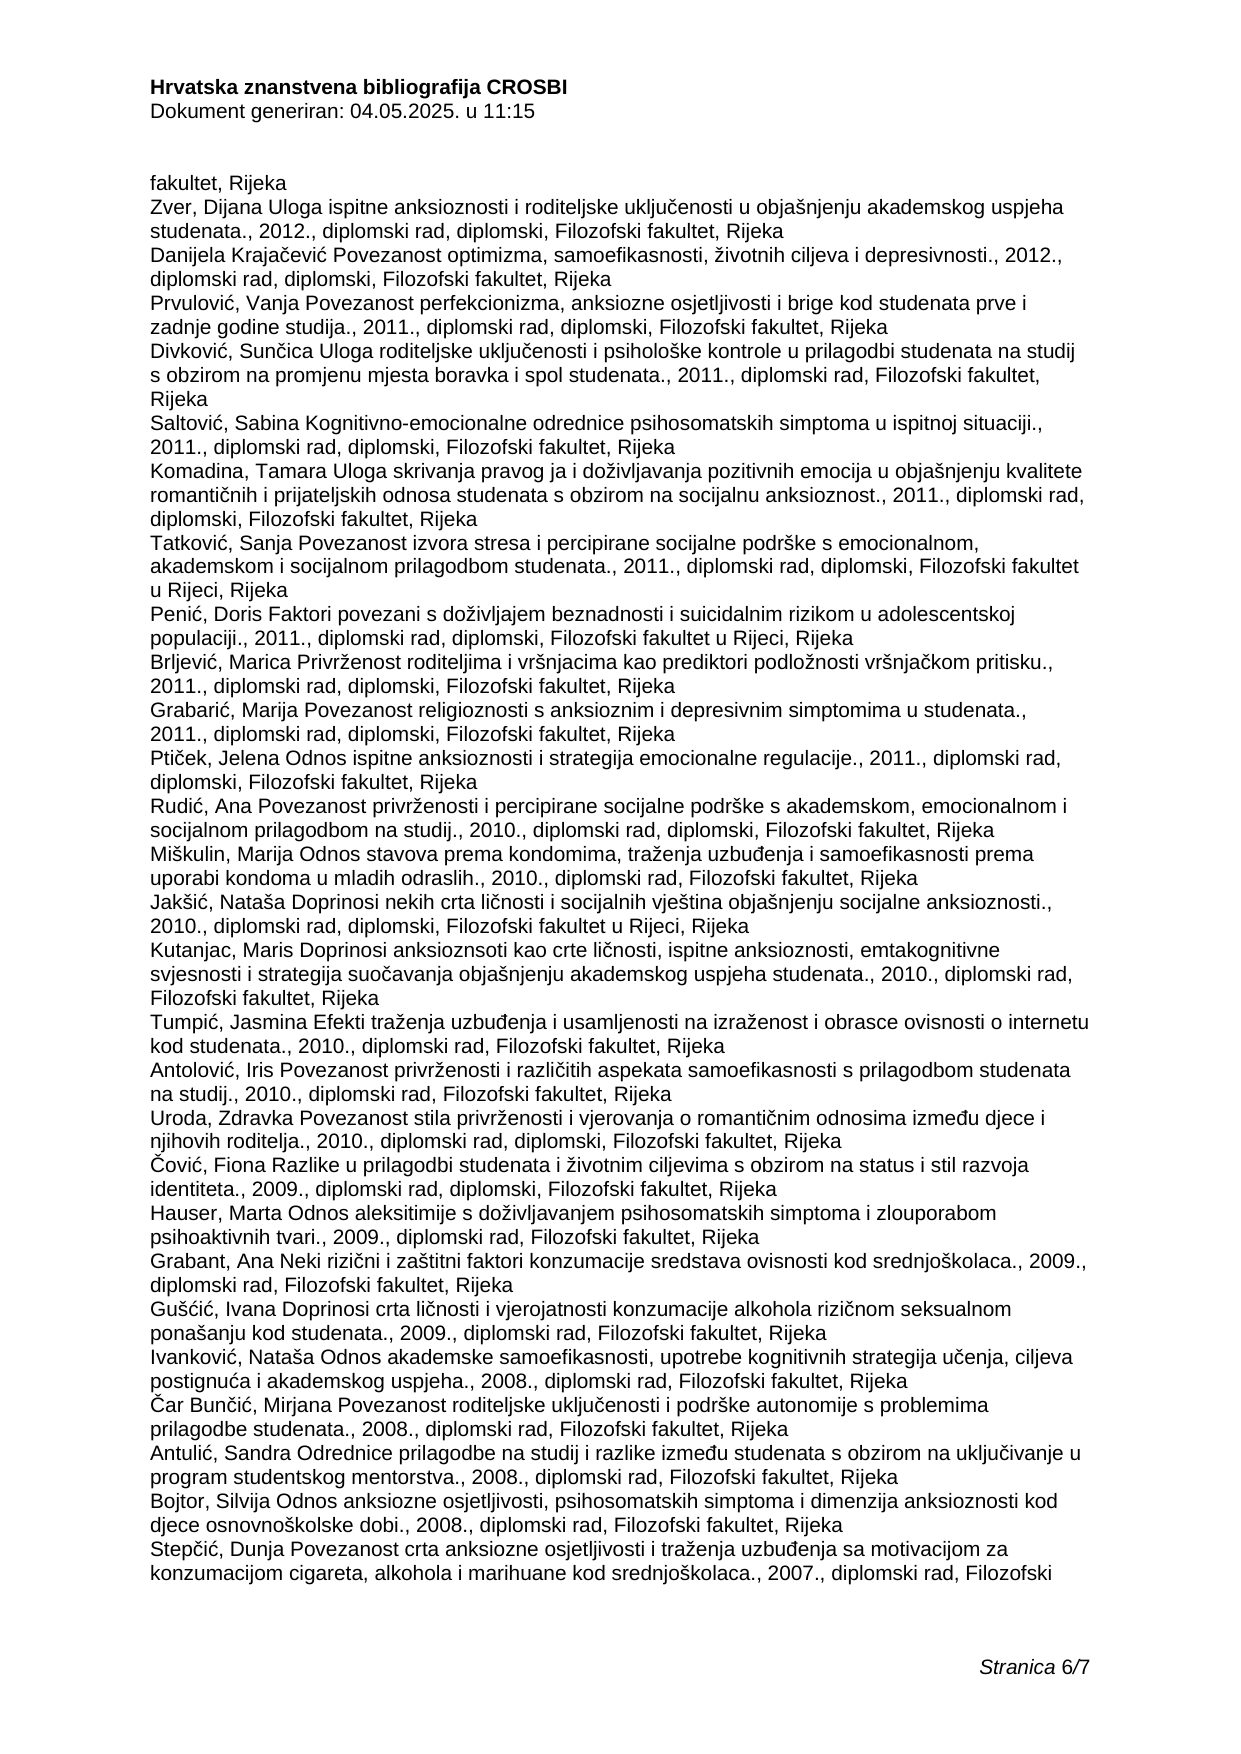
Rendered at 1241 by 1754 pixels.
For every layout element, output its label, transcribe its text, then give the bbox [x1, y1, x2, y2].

text Antulić, Sandra [150, 1441, 1090, 1489]
text Vojak, Marina [150, 171, 1090, 195]
text Čović, Fiona [150, 1153, 1090, 1201]
text Penić, Doris [150, 602, 1090, 650]
text Rudić, Ana [150, 794, 1090, 842]
text Hauser, Marta [150, 1201, 1090, 1249]
text Tumpić, Jasmina [150, 1009, 1090, 1057]
text Prvulović, Vanja [150, 291, 1090, 339]
text Jakšić, Nataša [150, 890, 1090, 938]
text Ptiček, Jelena [150, 746, 1090, 794]
text Zver, Dijana [150, 195, 1090, 243]
text Danijela Krajačević [150, 243, 1090, 291]
text Ivanković, Nataša [150, 1345, 1090, 1393]
text Bojtor, Silvija [150, 1489, 1090, 1537]
text Saltović, Sabina [150, 411, 1090, 458]
text Grabant, Ana [150, 1249, 1090, 1297]
text Miškulin, Marija [150, 842, 1090, 890]
text Brljević, Marica [150, 650, 1090, 698]
text Tatković, Sanja [150, 530, 1090, 602]
text Kutanjac, Maris [150, 938, 1090, 1009]
text Divković, Sunčica [150, 339, 1090, 411]
text Gušćić, Ivana [150, 1297, 1090, 1345]
text Čar Bunčić, Mirjana [150, 1393, 1090, 1441]
text Komadina, Tamara [150, 458, 1090, 530]
text Grabarić, Marija [150, 698, 1090, 746]
text Stepčić, Dunja [150, 1537, 1090, 1584]
text Antolović, Iris [150, 1057, 1090, 1105]
text Uroda, Zdravka [150, 1105, 1090, 1153]
